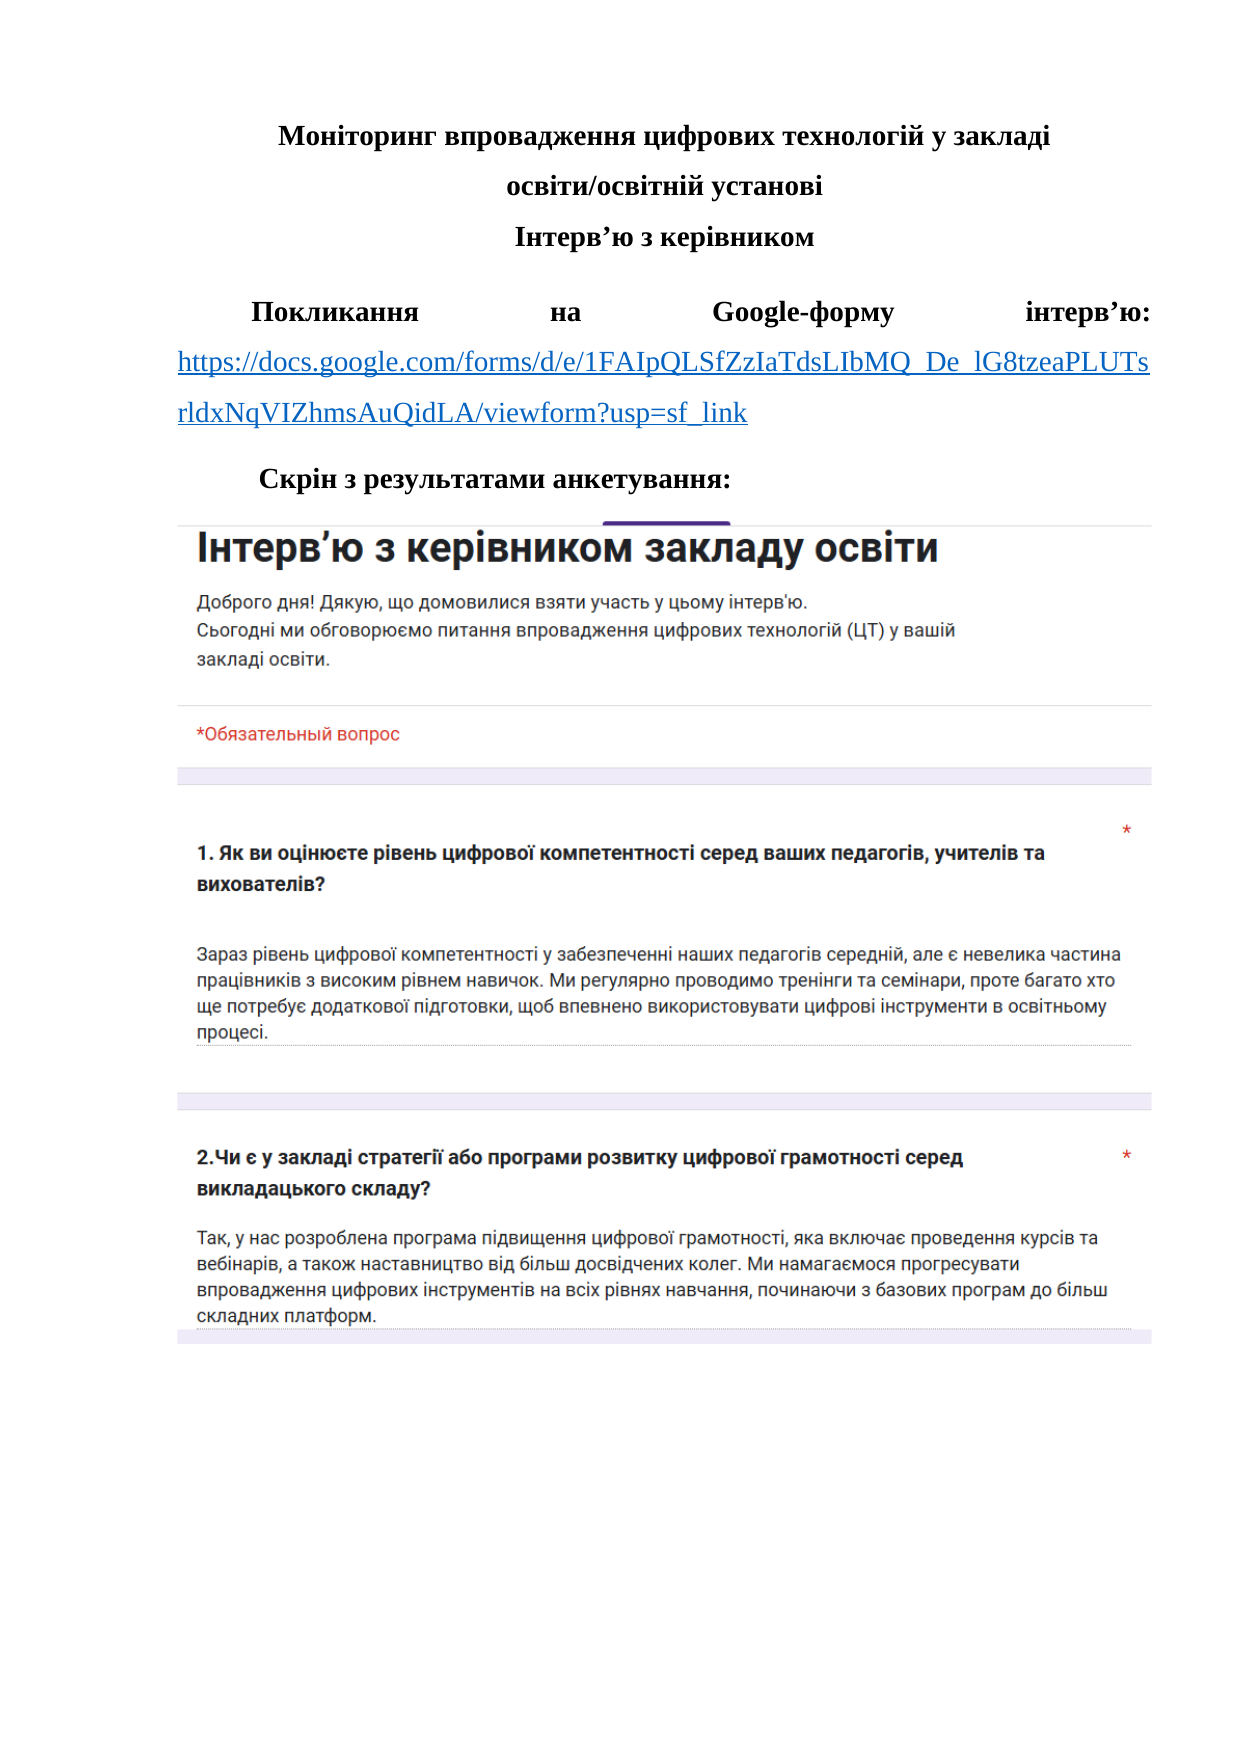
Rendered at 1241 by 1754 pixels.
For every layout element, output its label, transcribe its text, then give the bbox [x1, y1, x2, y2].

text Скрін з результатами анкетування: [177, 462, 1152, 495]
text Моніторинг впровадження цифрових технологій у закладі освіти/освітній установі [177, 118, 1152, 202]
text Інтерв’ю з керівником [177, 219, 1152, 252]
picture [177, 514, 1152, 1344]
text Покликання на Google-форму інтерв’ю: https://docs.google.com/forms/d/e/1FAIpQLSfZzIaTdsLIbMQ_De_lG8tzeaPLUTsrldxNqVIZhmsAuQidLA/viewform?usp=sf_link [177, 294, 1152, 428]
